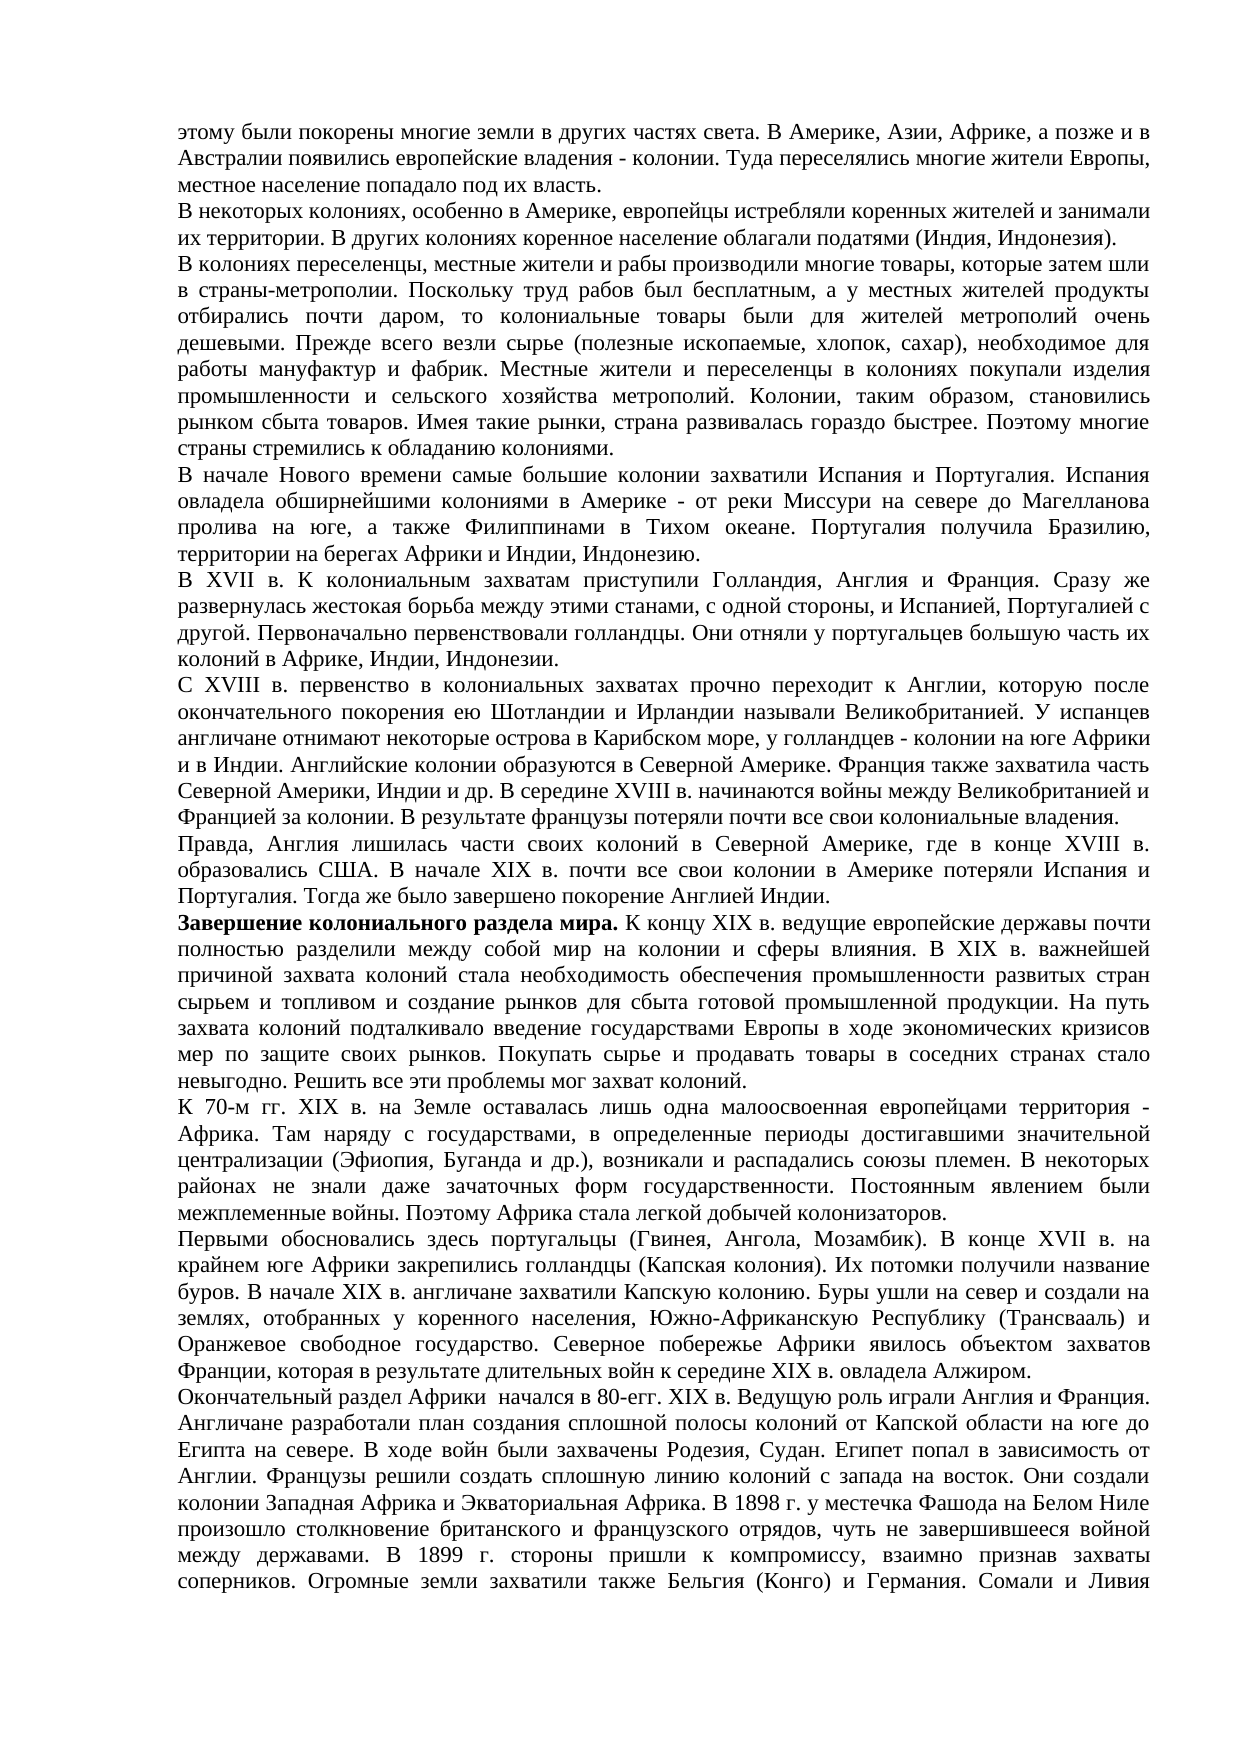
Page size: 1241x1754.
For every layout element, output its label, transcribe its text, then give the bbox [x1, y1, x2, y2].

text Первыми обосновались здесь португальцы (Гвинея, Ангола, Мозамбик). В конце ХVII в. на крайнем юге Африки закрепились голландцы (Капская колония). Их потомки получили название буров. В начале XIX в. англичане захватили Капскую колонию. Буры ушли на север и создали на землях, отобранных у коренного населения, Южно-Африканскую Республику (Трансвааль) и Оранжевое свободное государство. Северное побережье Африки явилось объектом захватов Франции, которая в результате длительных войн к середине XIX в. овладела Алжиром. [177, 1225, 1152, 1383]
text Завершение колониального раздела мира. К концу XIX в. ведущие европейские державы почти полностью разделили между собой мир на колонии и сферы влияния. В XIX в. важнейшей причиной захвата колоний стала необходимость обеспечения промышленности развитых стран сырьем и топливом и создание рынков для сбыта готовой промышленной продукции. На путь захвата колоний подталкивало введение государствами Европы в ходе экономических кризисов мер по защите своих рынков. Покупать сырье и продавать товары в соседних странах стало невыгодно. Решить все эти проблемы мог захват колоний. [177, 909, 1152, 1093]
text К 70-м гг. XIX в. на Земле оставалась лишь одна малоосвоенная европейцами территория - Африка. Там наряду с государствами, в определенные периоды достигавшими значительной централизации (Эфиопия, Буганда и др.), возникали и распадались союзы племен. В некоторых районах не знали даже зачаточных форм государственности. Постоянным явлением были межплеменные войны. Поэтому Африка стала легкой добычей колонизаторов. [177, 1093, 1152, 1225]
text С ХVIII в. первенство в колониальных захватах прочно переходит к Англии, которую после окончательного покорения ею Шотландии и Ирландии называли Великобританией. У испанцев англичане отнимают некоторые острова в Карибском море, у голландцев - колонии на юге Африки и в Индии. Английские колонии образуются в Северной Америке. Франция также захватила часть Северной Америки, Индии и др. В середине ХVIII в. начинаются войны между Великобританией и Францией за колонии. В результате французы потеряли почти все свои колониальные владения. [177, 672, 1152, 830]
text В начале Нового времени самые большие колонии захватили Испания и Португалия. Испания овладела обширнейшими колониями в Америке - от реки Миссури на севере до Магелланова пролива на юге, а также Филиппинами в Тихом океане. Португалия получила Бразилию, территории на берегах Африки и Индии, Индонезию. [177, 461, 1152, 566]
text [177, 118, 1152, 197]
text В колониях переселенцы, местные жители и рабы производили многие товары, которые затем шли в cтраны-метрополии. Поскольку труд рабов был бесплатным, а у местных жителей продукты отбирались почти даром, то колониальные товары были для жителей метрополий очень дешевыми. Прежде всего везли сырье (полезные ископаемые, хлопок, сахар), необходимое для работы мануфактур и фабрик. Местные жители и переселенцы в колониях покупали изделия промышленности и сельского хозяйства метрополий. Колонии, таким образом, становились рынком сбыта товаров. Имея такие рынки, страна развивалась гораздо быстрее. Поэтому многие страны стремились к обладанию колониями. [177, 250, 1152, 461]
text Правда, Англия лишилась части своих колоний в Северной Америке, где в конце ХVIII в. образовались США. В начале XIX в. почти все свои колонии в Америке потеряли Испания и Португалия. Тогда же было завершено покорение Англией Индии. [177, 830, 1152, 909]
text В ХVII в. К колониальным захватам приступили Голландия, Англия и Франция. Сразу же развернулась жестокая борьба между этими станами, с одной стороны, и Испанией, Португалией с другой. Первоначально первенствовали голландцы. Они отняли у португальцев большую часть их колоний в Африке, Индии, Индонезии. [177, 566, 1152, 672]
text В некоторых колониях, особенно в Америке, европейцы истребляли коренных жителей и занимали их территории. В других колониях коренное население облагали податями (Индия, Индонезия). [177, 197, 1152, 250]
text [177, 1383, 1152, 1594]
